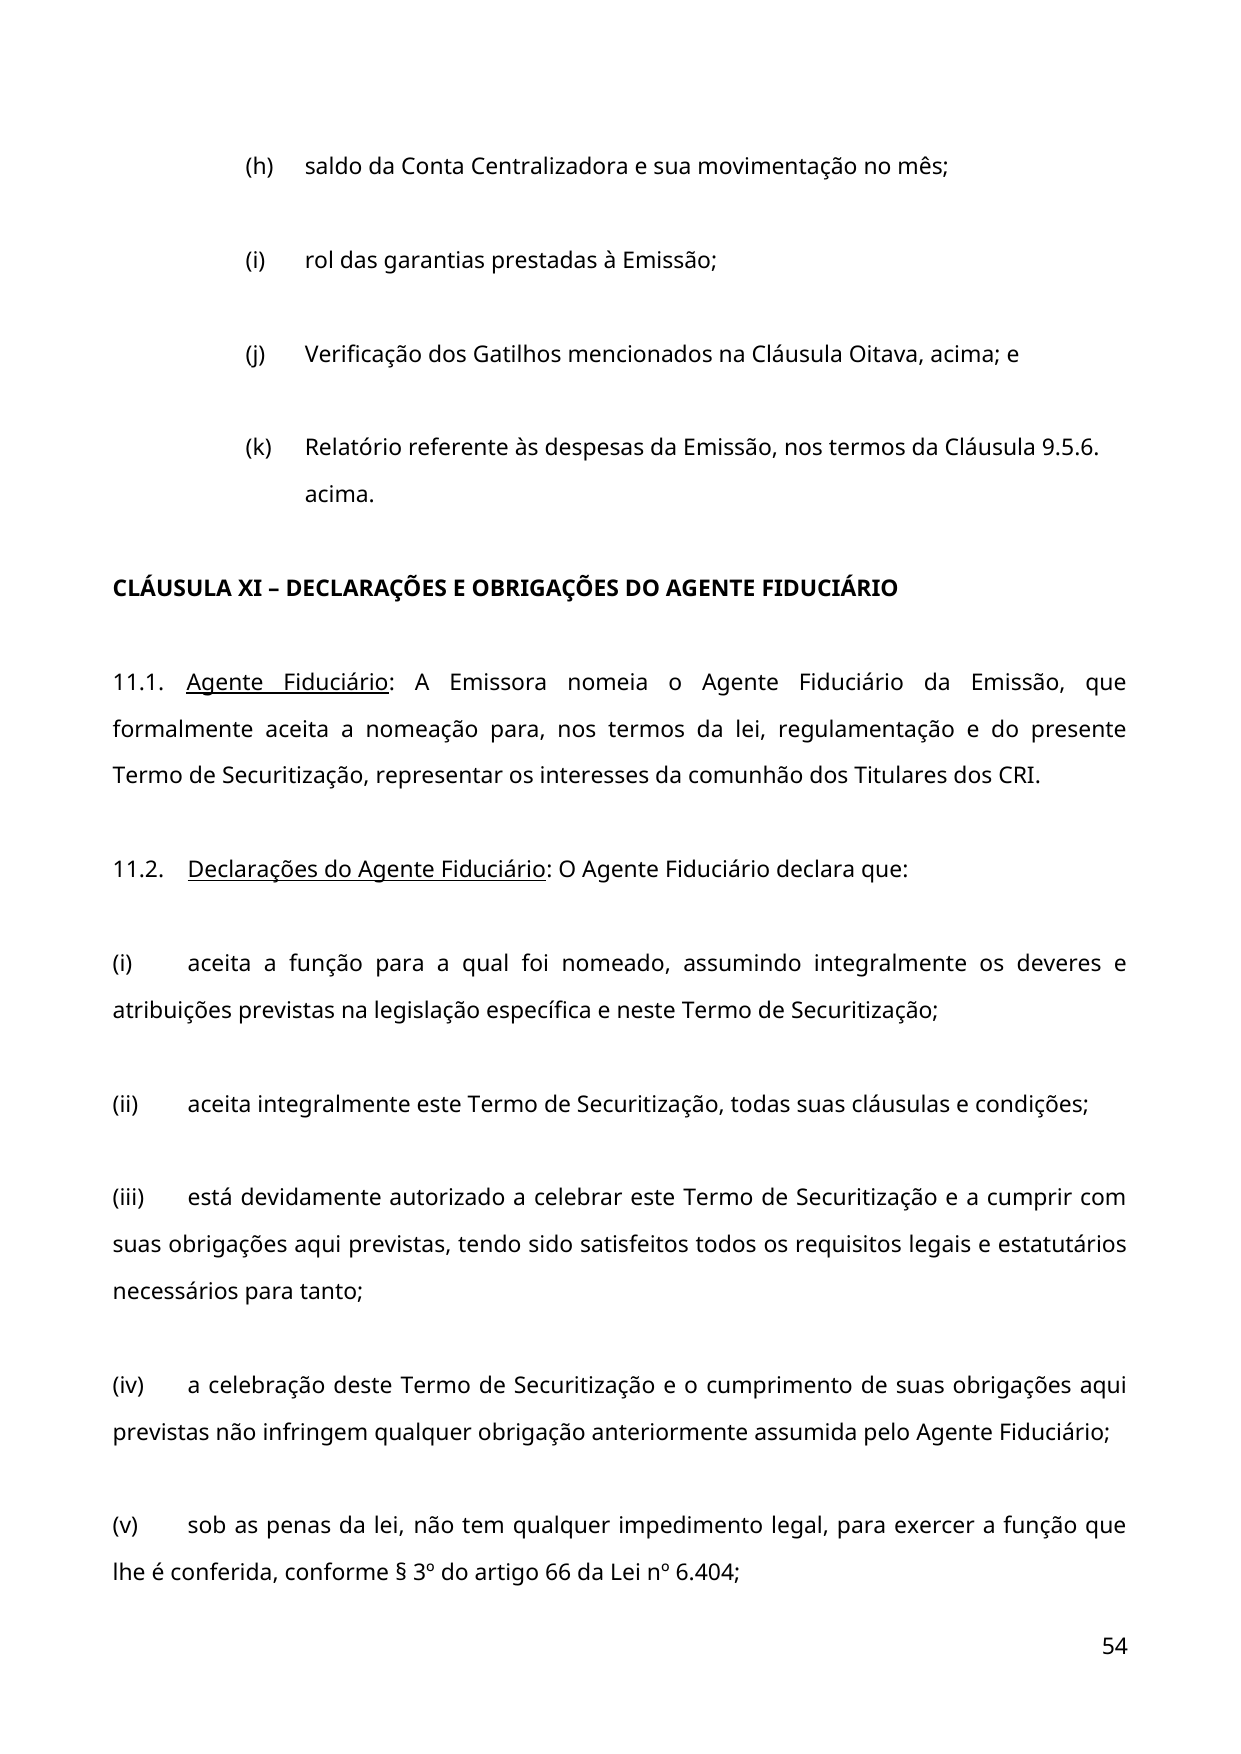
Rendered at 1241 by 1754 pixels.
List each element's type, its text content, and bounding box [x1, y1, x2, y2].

list a celebração deste Termo de Securitização e o cumprimento de suas obrigações aqui previstas não infringem qualquer obrigação anteriormente assumida pelo Agente Fiduciário; [112, 1369, 1128, 1447]
list aceita a função para a qual foi nomeado, assumindo integralmente os deveres e atribuições previstas na legislação específica e neste Termo de Securitização; [112, 947, 1128, 1025]
list aceita integralmente este Termo de Securitização, todas suas cláusulas e condições; [112, 1087, 1128, 1119]
list sob as penas da lei, não tem qualquer impedimento legal, para exercer a função que lhe é conferida, conforme § 3º do artigo 66 da Lei nº 6.404; [112, 1509, 1128, 1587]
list rol das garantias prestadas à Emissão; [245, 244, 1128, 275]
list está devidamente autorizado a celebrar este Termo de Securitização e a cumprir com suas obrigações aqui previstas, tendo sido satisfeitos todos os requisitos legais e estatutários necessários para tanto; [112, 1181, 1128, 1306]
list Verificação dos Gatilhos mencionados na Cláusula Oitava, acima; e [245, 337, 1128, 369]
subtitle Declarações do Agente Fiduciário: O Agente Fiduciário declara que: [112, 853, 1128, 884]
list Relatório referente às despesas da Emissão, nos termos da Cláusula 9.5.6. acima. [245, 431, 1128, 509]
list saldo da Conta Centralizadora e sua movimentação no mês; [245, 150, 1128, 181]
subtitle CLÁUSULA XI – DECLARAÇÕES E OBRIGAÇÕES DO AGENTE FIDUCIÁRIO [112, 572, 1128, 603]
subtitle Agente Fiduciário: A Emissora nomeia o Agente Fiduciário da Emissão, que formalmente aceita a nomeação para, nos termos da lei, regulamentação e do presente Termo de Securitização, representar os interesses da comunhão dos Titulares dos CRI. [112, 666, 1128, 791]
